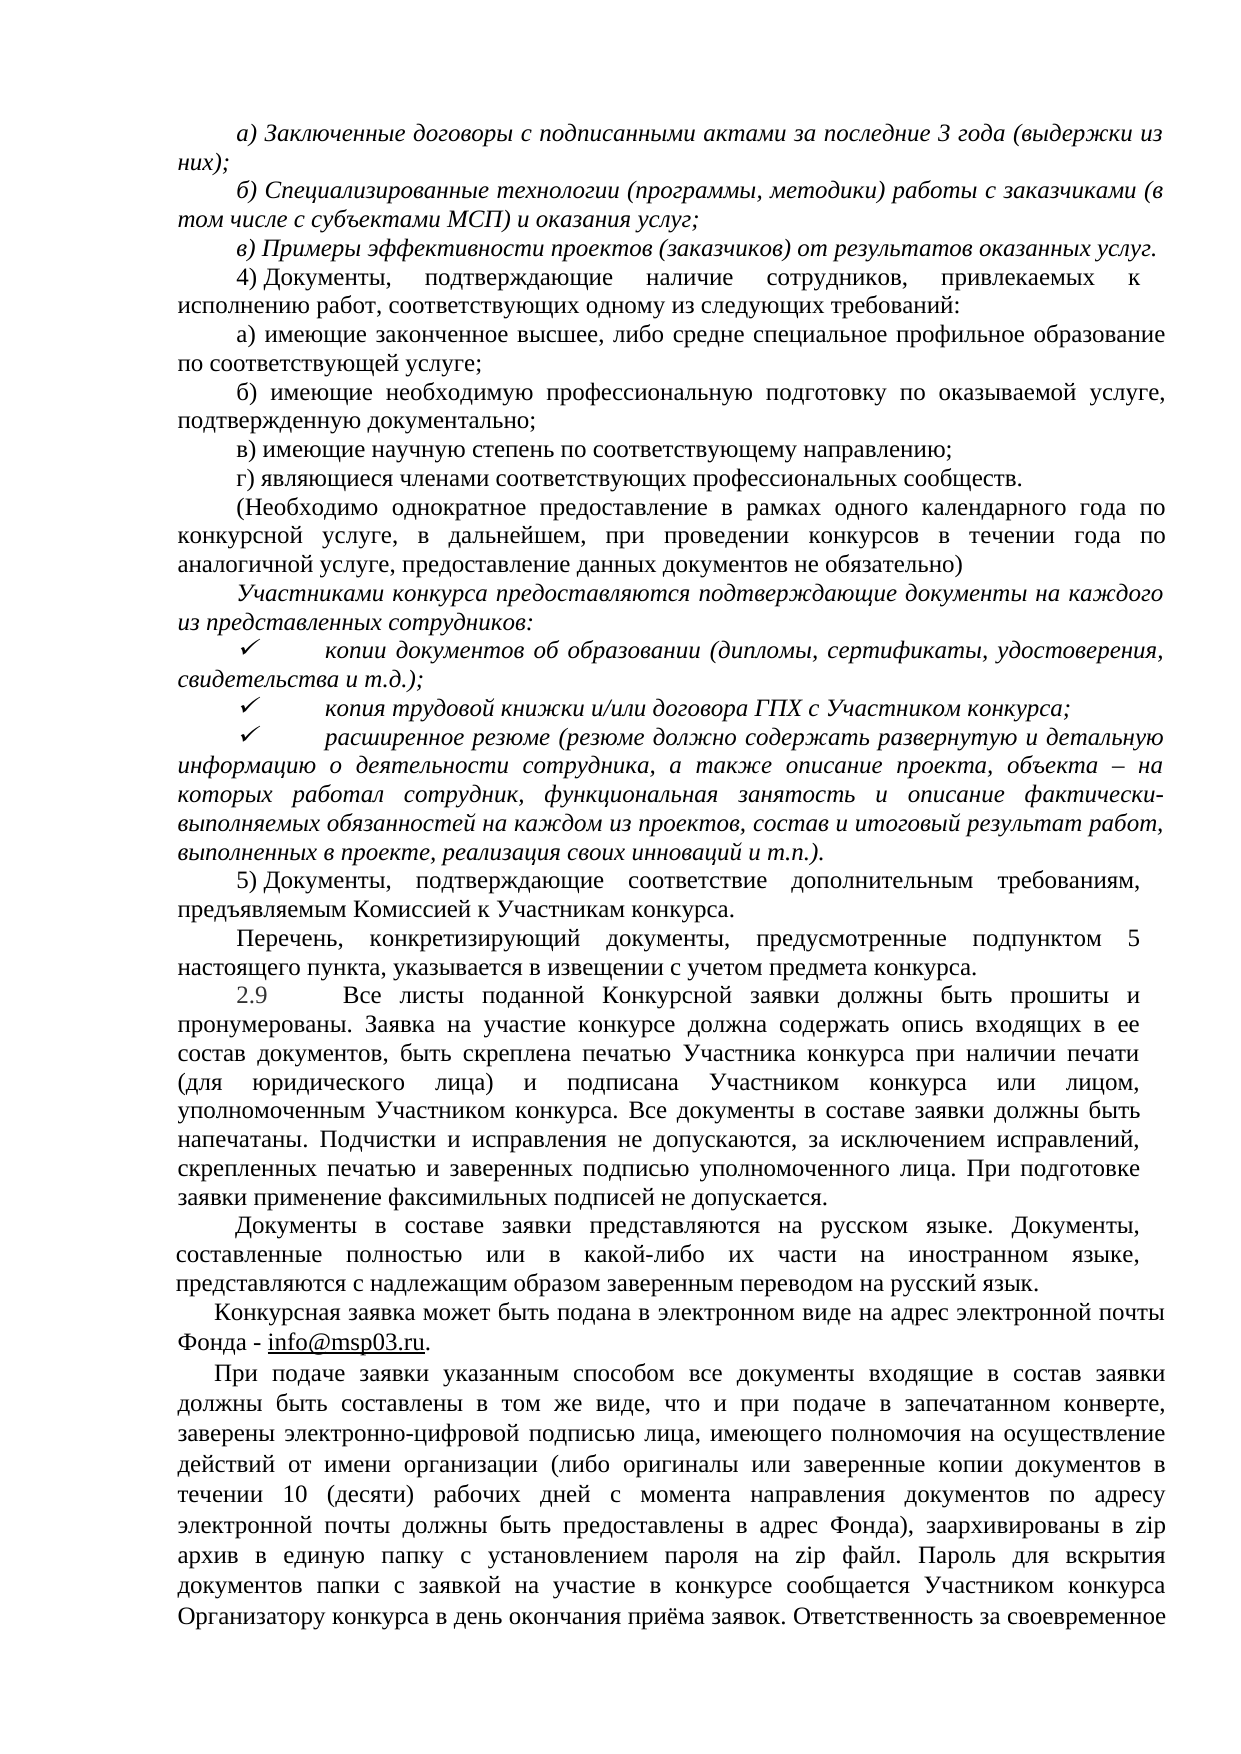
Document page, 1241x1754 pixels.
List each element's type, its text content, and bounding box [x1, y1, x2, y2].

list расширенное резюме (резюме должно содержать развернутую и детальную информацию о деятельности сотрудника, а также описание проекта, объекта – на которых работал сотрудник, функциональная занятость и описание фактически-выполняемых обязанностей на каждом из проектов, состав и итоговый результат работ, выполненных в проекте, реализация своих инноваций и т.п.). [177, 722, 1167, 866]
text Документы в составе заявки представляются на русском языке. Документы, составленные полностью или в какой-либо их части на иностранном языке, представляются с надлежащим образом заверенным переводом на русский язык. [176, 1211, 1141, 1297]
text а) имеющие законченное высшее, либо средне специальное профильное образование по соответствующей услуге; [177, 319, 1167, 377]
list в) Примеры эффективности проектов (заказчиков) от результатов оказанных услуг. [177, 233, 1167, 262]
text (Необходимо однократное предоставление в рамках одного календарного года по конкурсной услуге, в дальнейшем, при проведении конкурсов в течении года по аналогичной услуге, предоставление данных документов не обязательно) [177, 492, 1167, 578]
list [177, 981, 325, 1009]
list Документы, подтверждающие наличие сотрудников, привлекаемых к исполнению работ, соответствующих одному из следующих требований: [177, 262, 1141, 319]
text в) имеющие научную степень по соответствующему направлению; [177, 434, 1167, 463]
text б) имеющие необходимую профессиональную подготовку по оказываемой услуге, подтвержденную документально; [177, 377, 1167, 434]
list б) Специализированные технологии (программы, методики) работы с заказчиками (в том числе с субъектами МСП) и оказания услуг; [177, 176, 1167, 233]
list копия трудовой книжки и/или договора ГПХ с Участником конкурса; [177, 693, 1167, 722]
text Перечень, конкретизирующий документы, предусмотренные подпунктом 5 настоящего пункта, указывается в извещении с учетом предмета конкурса. [177, 923, 1141, 981]
text г) являющиеся членами соответствующих профессиональных сообществ. [177, 463, 1167, 492]
list а) Заключенные договоры с подписанными актами за последние 3 года (выдержки из них); [177, 118, 1167, 176]
text Конкурсная заявка может быть подана в электронном виде на адрес электронной почты Фонда - info@msp03.ru. [177, 1297, 1167, 1356]
text Участниками конкурса предоставляются подтверждающие документы на каждого из представленных сотрудников: [177, 578, 1167, 636]
list копии документов об образовании (дипломы, сертификаты, удостоверения, свидетельства и т.д.); [177, 636, 1167, 693]
list Документы, подтверждающие соответствие дополнительным требованиям, предъявляемым Комиссией к Участникам конкурса. [177, 866, 1141, 923]
list Все листы поданной Конкурсной заявки должны быть прошиты и пронумерованы. Заявка на участие конкурсе должна содержать опись входящих в ее состав документов, быть скреплена печатью Участника конкурса при наличии печати (для юридического лица) и подписана Участником конкурса или лицом, уполномоченным Участником конкурса. Все документы в составе заявки должны быть напечатаны. Подчистки и исправления не допускаются, за исключением исправлений, скрепленных печатью и заверенных подписью уполномоченного лица. При подготовке заявки применение факсимильных подписей не допускается. [177, 1096, 1141, 1211]
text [177, 1358, 1167, 1630]
